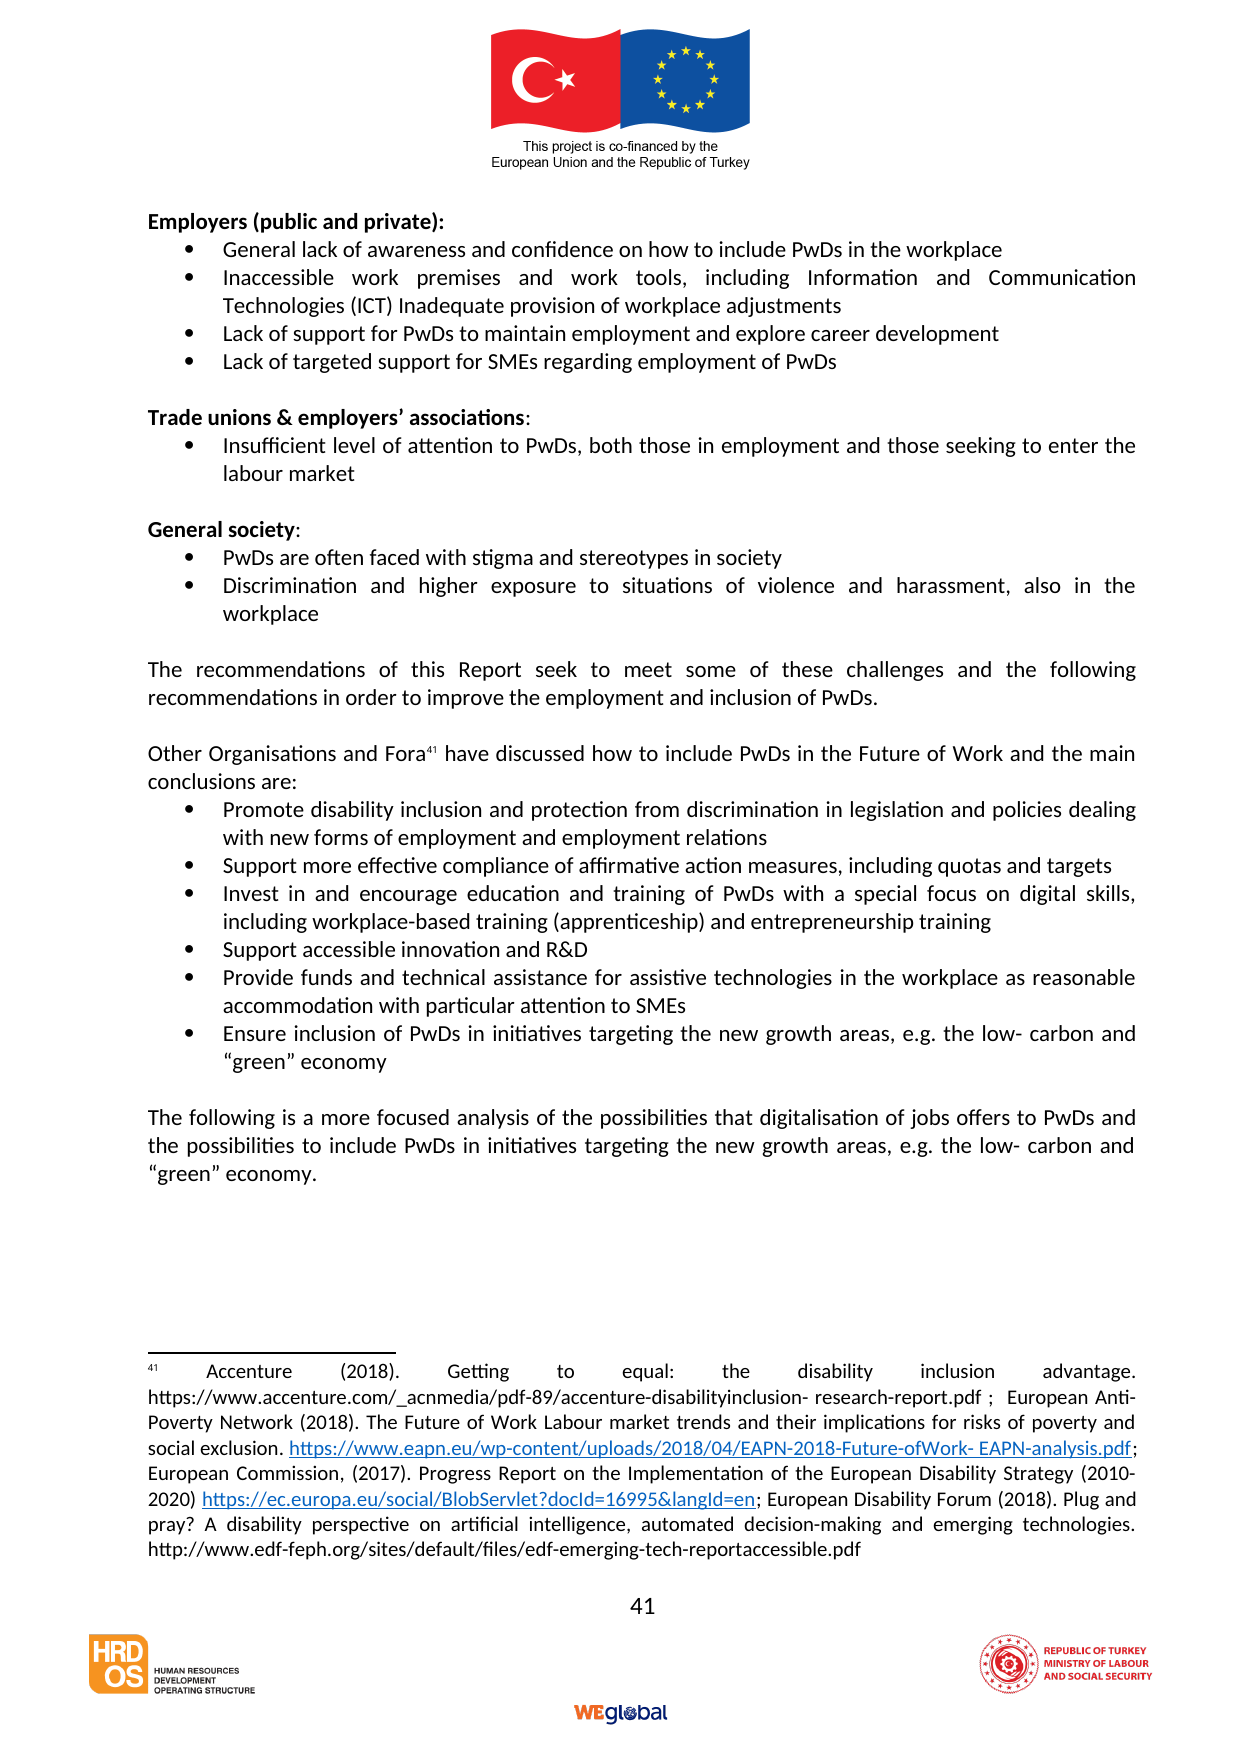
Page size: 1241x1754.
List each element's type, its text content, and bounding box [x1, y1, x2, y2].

text General society: [148, 515, 1138, 543]
list Lack of support for PwDs to maintain employment and explore career development [185, 319, 1138, 347]
list Promote disability inclusion and protection from discrimination in legislation and policies dealing with new forms of employment and employment relations [185, 795, 1138, 851]
list Ensure inclusion of PwDs in initiatives targeting the new growth areas, e.g. the low- carbon and “green” economy [185, 1019, 1138, 1075]
list PwDs are often faced with stigma and stereotypes in society [185, 543, 1138, 571]
text Trade unions & employers’ associations: [148, 403, 1138, 431]
text The recommendations of this Report seek to meet some of these challenges and the following recommendations in order to improve the employment and inclusion of PwDs. [148, 655, 1138, 711]
list Discrimination and higher exposure to situations of violence and harassment, also in the workplace [185, 571, 1138, 627]
text Employers (public and private): [148, 207, 1138, 235]
text Other Organisations and Fora have discussed how to include PwDs in the Future of Work and the main conclusions are: [148, 739, 1138, 795]
list Provide funds and technical assistance for assistive technologies in the workplace as reasonable accommodation with particular attention to SMEs [185, 963, 1138, 1019]
text The following is a more focused analysis of the possibilities that digitalisation of jobs offers to PwDs and the possibilities to include PwDs in initiatives targeting the new growth areas, e.g. the low- carbon and “green” economy. [148, 1103, 1138, 1187]
list Support accessible innovation and R&D [185, 935, 1138, 963]
list Inaccessible work premises and work tools, including Information and Communication Technologies (ICT) Inadequate provision of workplace adjustments [185, 263, 1138, 319]
list Insufficient level of attention to PwDs, both those in employment and those seeking to enter the labour market [185, 431, 1138, 487]
list Invest in and encourage education and training of PwDs with a special focus on digital skills, including workplace-based training (apprenticeship) and entrepreneurship training [185, 879, 1138, 935]
picture [88, 0, 1152, 207]
picture [0, 1606, 1241, 1754]
list General lack of awareness and confidence on how to include PwDs in the workplace [185, 235, 1138, 263]
list Lack of targeted support for SMEs regarding employment of PwDs [185, 347, 1138, 375]
list Support more effective compliance of affirmative action measures, including quotas and targets [185, 851, 1138, 879]
